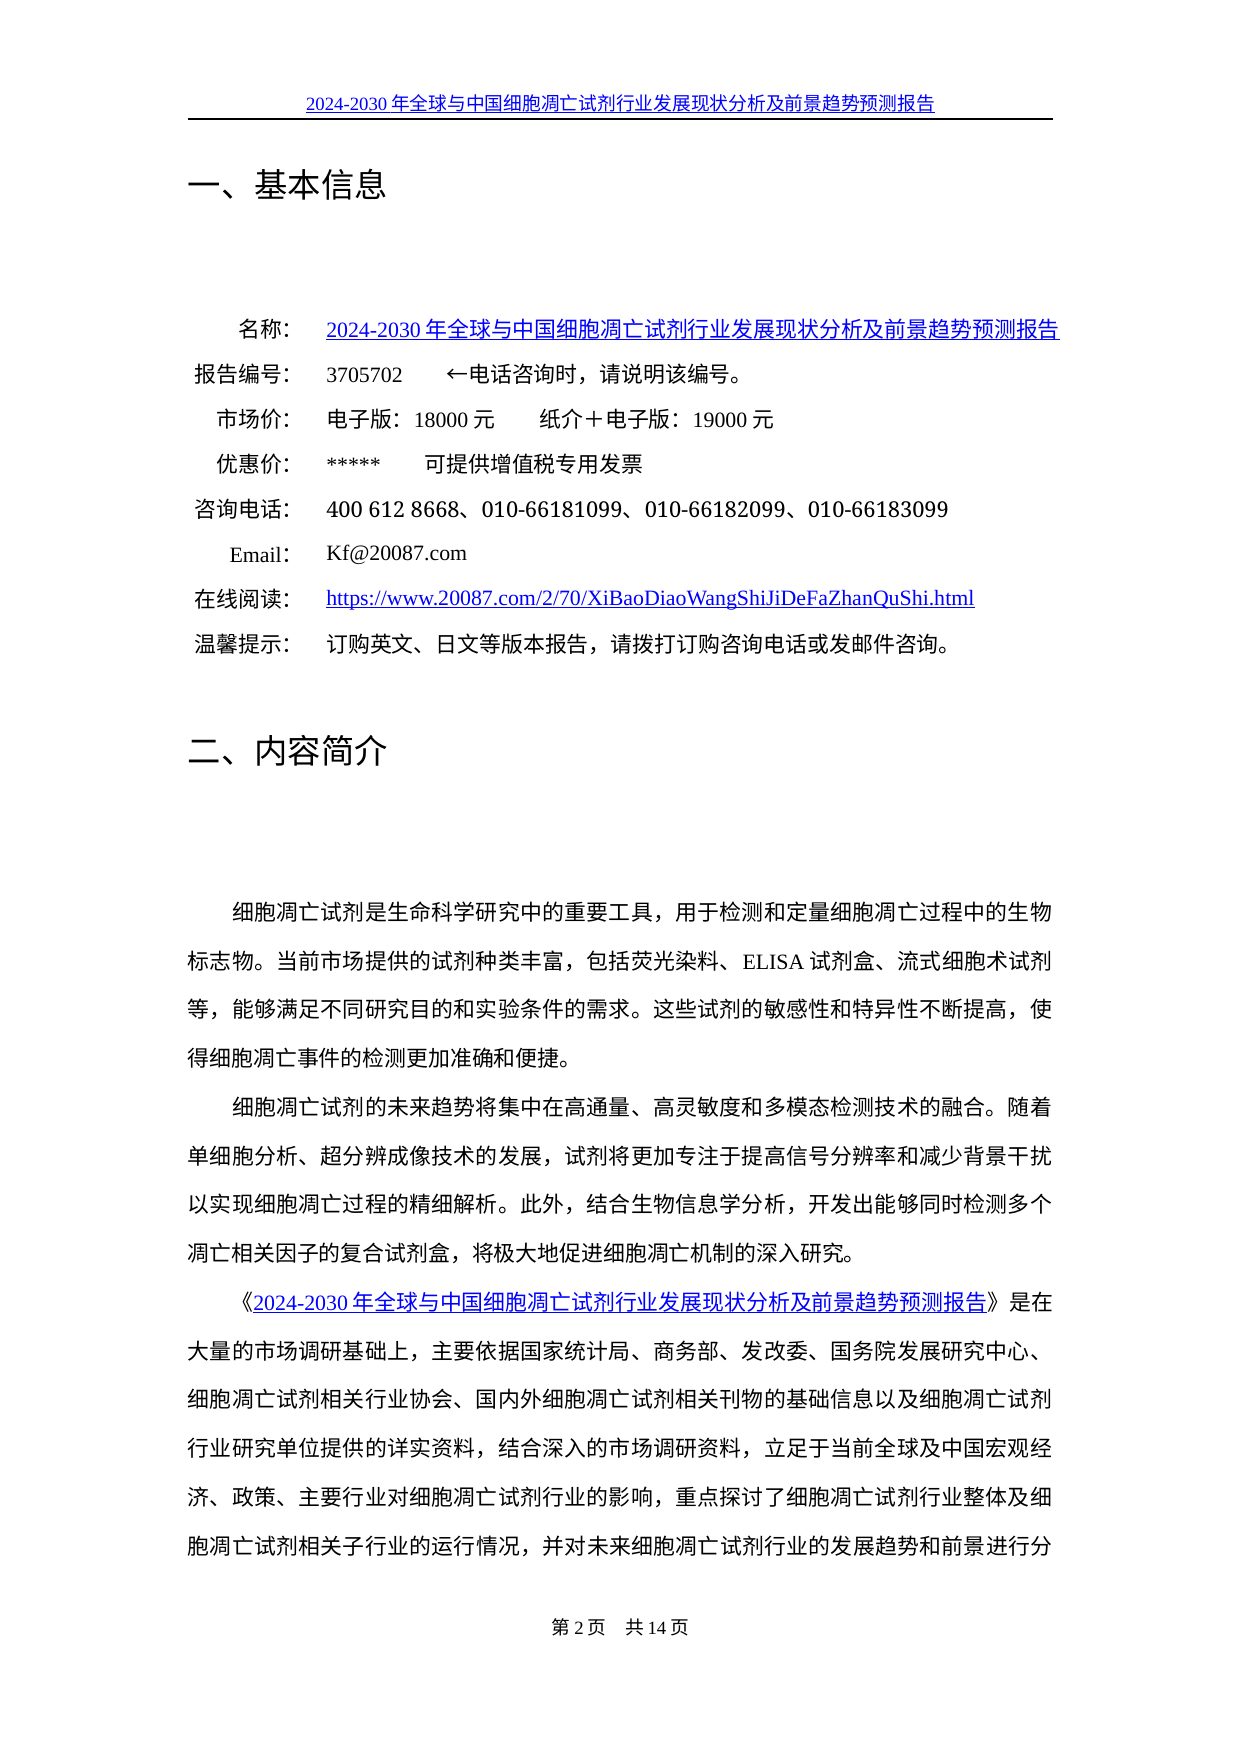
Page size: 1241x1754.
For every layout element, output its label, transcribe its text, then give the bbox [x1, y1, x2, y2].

table_header 2024-2030年全球与中国细胞凋亡试剂行业发展现状分析及前景趋势预测报告 [315, 312, 1073, 357]
table_cell 温馨提示： [167, 627, 315, 672]
table_header 名称： [167, 312, 315, 357]
table_cell 报告编号： [167, 357, 315, 402]
table_cell 优惠价： [167, 447, 315, 492]
title 一、基本信息 [187, 150, 1053, 215]
table_cell Kf@20087.com [315, 537, 1073, 582]
table_cell Email： [167, 537, 315, 582]
title 二、内容简介 [187, 717, 1053, 782]
table_cell 400 612 8668、010-66181099、010-66182099、010-66183099 [315, 492, 1073, 537]
table_cell 市场价： [167, 402, 315, 447]
table_cell 3705702 ←电话咨询时，请说明该编号。 [315, 357, 1073, 402]
table_cell 电子版：18000 元 纸介＋电子版：19000 元 [315, 402, 1073, 447]
table_cell [315, 582, 1073, 627]
table_cell ***** 可提供增值税专用发票 [315, 447, 1073, 492]
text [187, 894, 1053, 1561]
table_cell 在线阅读： [167, 582, 315, 627]
table_cell 订购英文、日文等版本报告，请拨打订购咨询电话或发邮件咨询。 [315, 627, 1073, 672]
table_cell 咨询电话： [167, 492, 315, 537]
